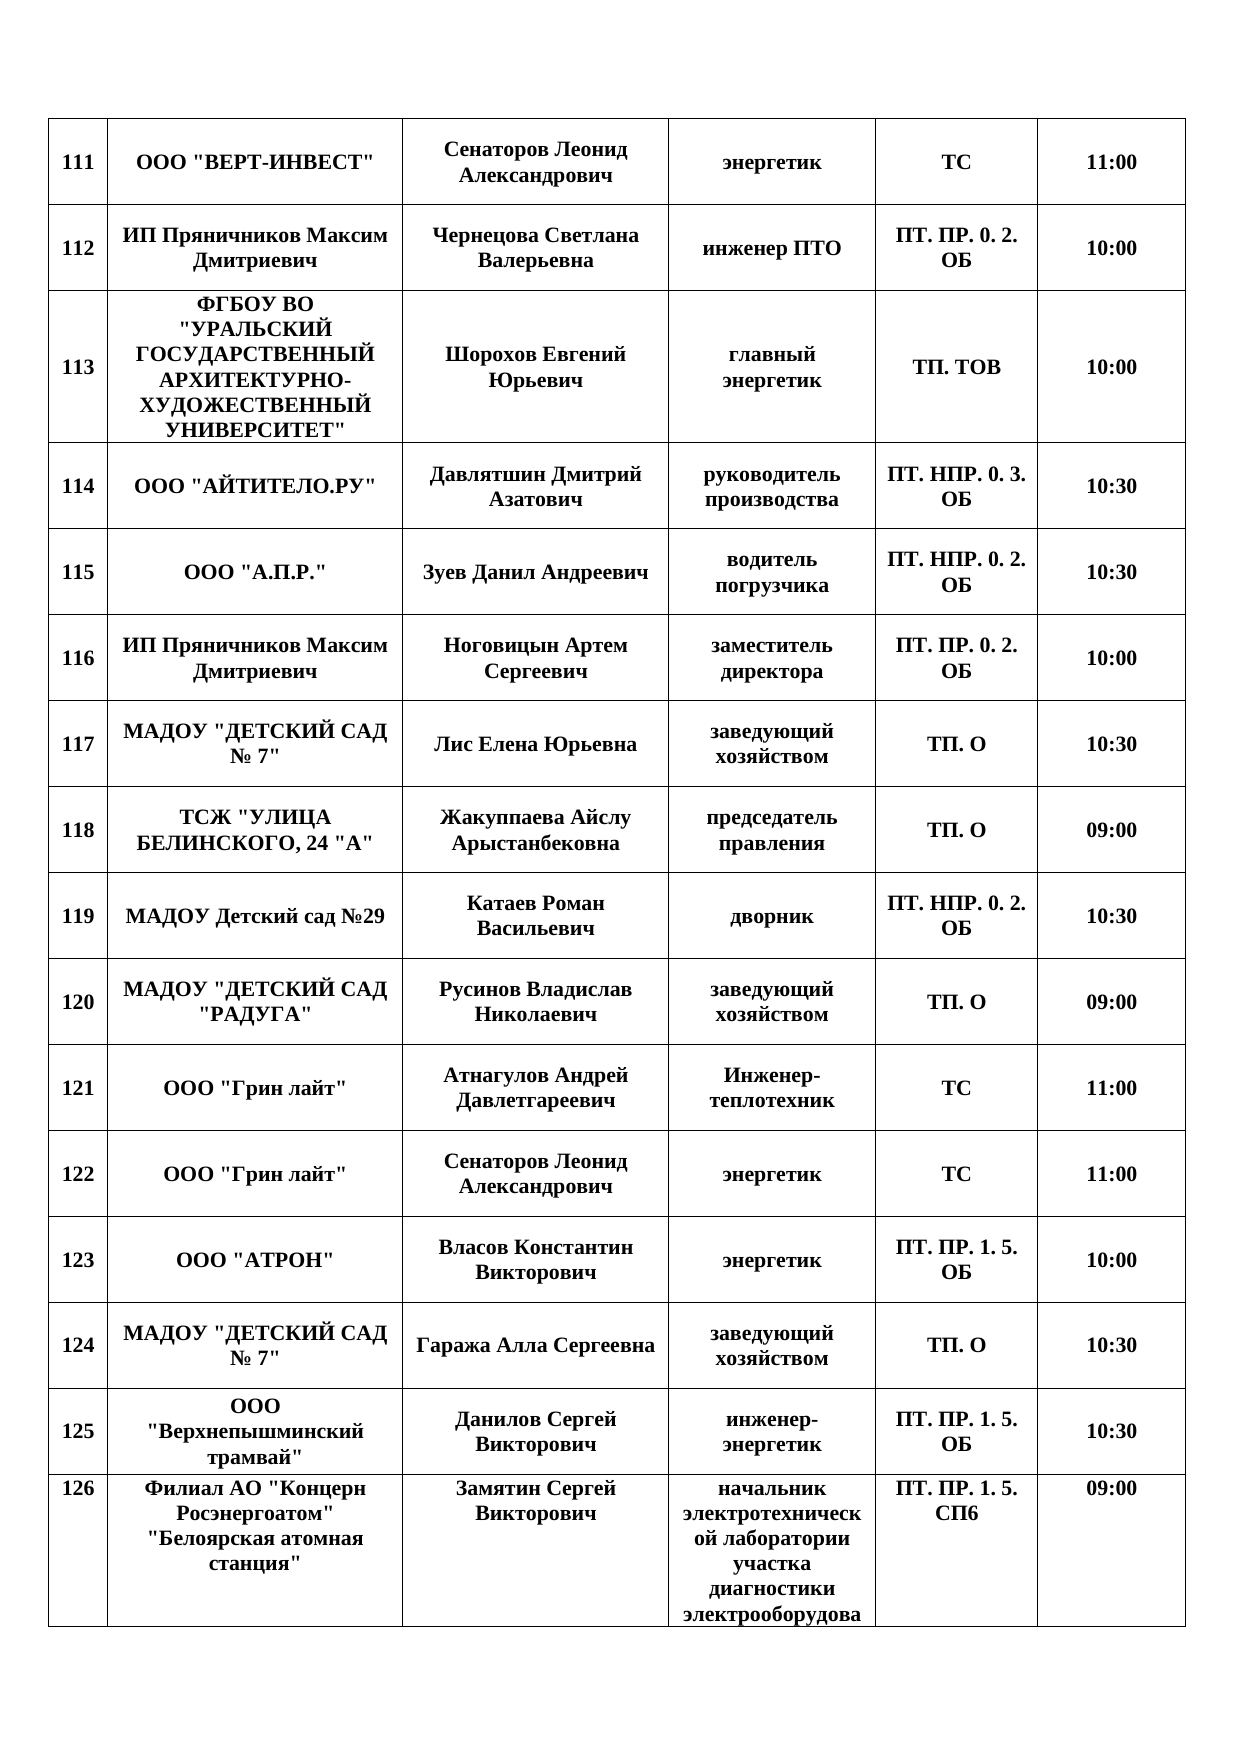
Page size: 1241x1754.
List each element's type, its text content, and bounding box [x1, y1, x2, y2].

table_cell Власов Константин Викторович [403, 1217, 668, 1302]
table_cell 11:00 [1038, 119, 1185, 204]
table_cell МАДОУ "ДЕТСКИЙ САД № 7" [108, 701, 402, 786]
table_cell ПТ. ПР. 1. 5. ОБ [876, 1389, 1037, 1473]
table_cell Жакуппаева Айслу Арыстанбековна [403, 787, 668, 872]
table_cell 10:30 [1038, 1303, 1185, 1388]
table_cell Сенаторов Леонид Александрович [403, 1131, 668, 1216]
table_cell дворник [669, 873, 875, 958]
table_cell 114 [49, 443, 107, 528]
table_cell 10:30 [1038, 529, 1185, 614]
table_cell Сенаторов Леонид Александрович [403, 119, 668, 204]
table_cell ТСЖ "УЛИЦА БЕЛИНСКОГО, 24 "А" [108, 787, 402, 872]
table_cell заместитель директора [669, 615, 875, 700]
table_cell 10:30 [1038, 1389, 1185, 1473]
table_cell 124 [49, 1303, 107, 1388]
table_cell 120 [49, 959, 107, 1044]
table_cell ИП Пряничников Максим Дмитриевич [108, 205, 402, 290]
table_cell 10:00 [1038, 615, 1185, 700]
table_cell 121 [49, 1045, 107, 1130]
table_cell 10:30 [1038, 443, 1185, 528]
table_cell Русинов Владислав Николаевич [403, 959, 668, 1044]
table_cell ООО "АЙТИТЕЛО.РУ" [108, 443, 402, 528]
table_cell МАДОУ "ДЕТСКИЙ САД "РАДУГА" [108, 959, 402, 1044]
table_cell 117 [49, 701, 107, 786]
table_cell ПТ. НПР. 0. 2. ОБ [876, 873, 1037, 958]
table_cell ТП. О [876, 1303, 1037, 1388]
table_cell ООО "ВЕРТ-ИНВЕСТ" [108, 119, 402, 204]
table_cell энергетик [669, 1131, 875, 1216]
table_cell председатель правления [669, 787, 875, 872]
table_cell ПТ. ПР. 0. 2. ОБ [876, 205, 1037, 290]
table_cell ТП. О [876, 701, 1037, 786]
table_cell Зуев Данил Андреевич [403, 529, 668, 614]
table_cell 09:00 [1038, 1475, 1185, 1626]
table_cell ТП. ТОВ [876, 291, 1037, 442]
table_cell главный энергетик [669, 291, 875, 442]
table_cell 11:00 [1038, 1131, 1185, 1216]
table_cell ПТ. ПР. 0. 2. ОБ [876, 615, 1037, 700]
table_cell ТС [876, 1045, 1037, 1130]
table_cell ИП Пряничников Максим Дмитриевич [108, 615, 402, 700]
table_cell ТП. О [876, 787, 1037, 872]
table_cell 09:00 [1038, 959, 1185, 1044]
table_cell 116 [49, 615, 107, 700]
table_cell МАДОУ Детский сад №29 [108, 873, 402, 958]
table_cell ТС [876, 119, 1037, 204]
table_cell 125 [49, 1389, 107, 1473]
table_cell ООО "А.П.Р." [108, 529, 402, 614]
table_cell энергетик [669, 1217, 875, 1302]
table_cell 10:30 [1038, 873, 1185, 958]
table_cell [108, 1475, 402, 1626]
table_cell 10:30 [1038, 701, 1185, 786]
table_cell ПТ. НПР. 0. 2. ОБ [876, 529, 1037, 614]
table_cell 113 [49, 291, 107, 442]
table_cell ООО "Верхнепышминский трамвай" [108, 1389, 402, 1473]
table_cell Лис Елена Юрьевна [403, 701, 668, 786]
table_cell ТС [876, 1131, 1037, 1216]
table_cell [669, 1475, 875, 1626]
table_cell 126 [49, 1475, 107, 1626]
table_cell 118 [49, 787, 107, 872]
table_cell 119 [49, 873, 107, 958]
table_cell инженер ПТО [669, 205, 875, 290]
table_cell водитель погрузчика [669, 529, 875, 614]
table_cell энергетик [669, 119, 875, 204]
table_cell 11:00 [1038, 1045, 1185, 1130]
table_cell Гаража Алла Сергеевна [403, 1303, 668, 1388]
table_cell ФГБОУ ВО "УРАЛЬСКИЙ ГОСУДАРСТВЕННЫЙ АРХИТЕКТУРНО-ХУДОЖЕСТВЕННЫЙ УНИВЕРСИТЕТ" [108, 291, 402, 442]
table_cell Катаев Роман Васильевич [403, 873, 668, 958]
table_cell ООО "Грин лайт" [108, 1131, 402, 1216]
table_cell ПТ. ПР. 1. 5. СП6 [876, 1475, 1037, 1626]
table_cell 115 [49, 529, 107, 614]
table_cell заведующий хозяйством [669, 1303, 875, 1388]
table_cell Шорохов Евгений Юрьевич [403, 291, 668, 442]
table_cell ТП. О [876, 959, 1037, 1044]
table_cell 09:00 [1038, 787, 1185, 872]
table_cell Давлятшин Дмитрий Азатович [403, 443, 668, 528]
table_cell заведующий хозяйством [669, 959, 875, 1044]
table_cell 112 [49, 205, 107, 290]
table_cell инженер-энергетик [669, 1389, 875, 1473]
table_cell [403, 1475, 668, 1626]
table_cell Чернецова Светлана Валерьевна [403, 205, 668, 290]
table_cell Данилов Сергей Викторович [403, 1389, 668, 1473]
table_cell 10:00 [1038, 205, 1185, 290]
table_cell Инженер-теплотехник [669, 1045, 875, 1130]
table_cell ООО "АТРОН" [108, 1217, 402, 1302]
table_cell ПТ. ПР. 1. 5. ОБ [876, 1217, 1037, 1302]
table_cell Атнагулов Андрей Давлетгареевич [403, 1045, 668, 1130]
table_cell 10:00 [1038, 291, 1185, 442]
table_cell ПТ. НПР. 0. 3. ОБ [876, 443, 1037, 528]
table_cell 122 [49, 1131, 107, 1216]
table_cell Ноговицын Артем Сергеевич [403, 615, 668, 700]
table_cell 10:00 [1038, 1217, 1185, 1302]
table_cell 111 [49, 119, 107, 204]
table_cell руководитель производства [669, 443, 875, 528]
table_cell 123 [49, 1217, 107, 1302]
table_cell ООО "Грин лайт" [108, 1045, 402, 1130]
table_cell заведующий хозяйством [669, 701, 875, 786]
table_cell МАДОУ "ДЕТСКИЙ САД № 7" [108, 1303, 402, 1388]
